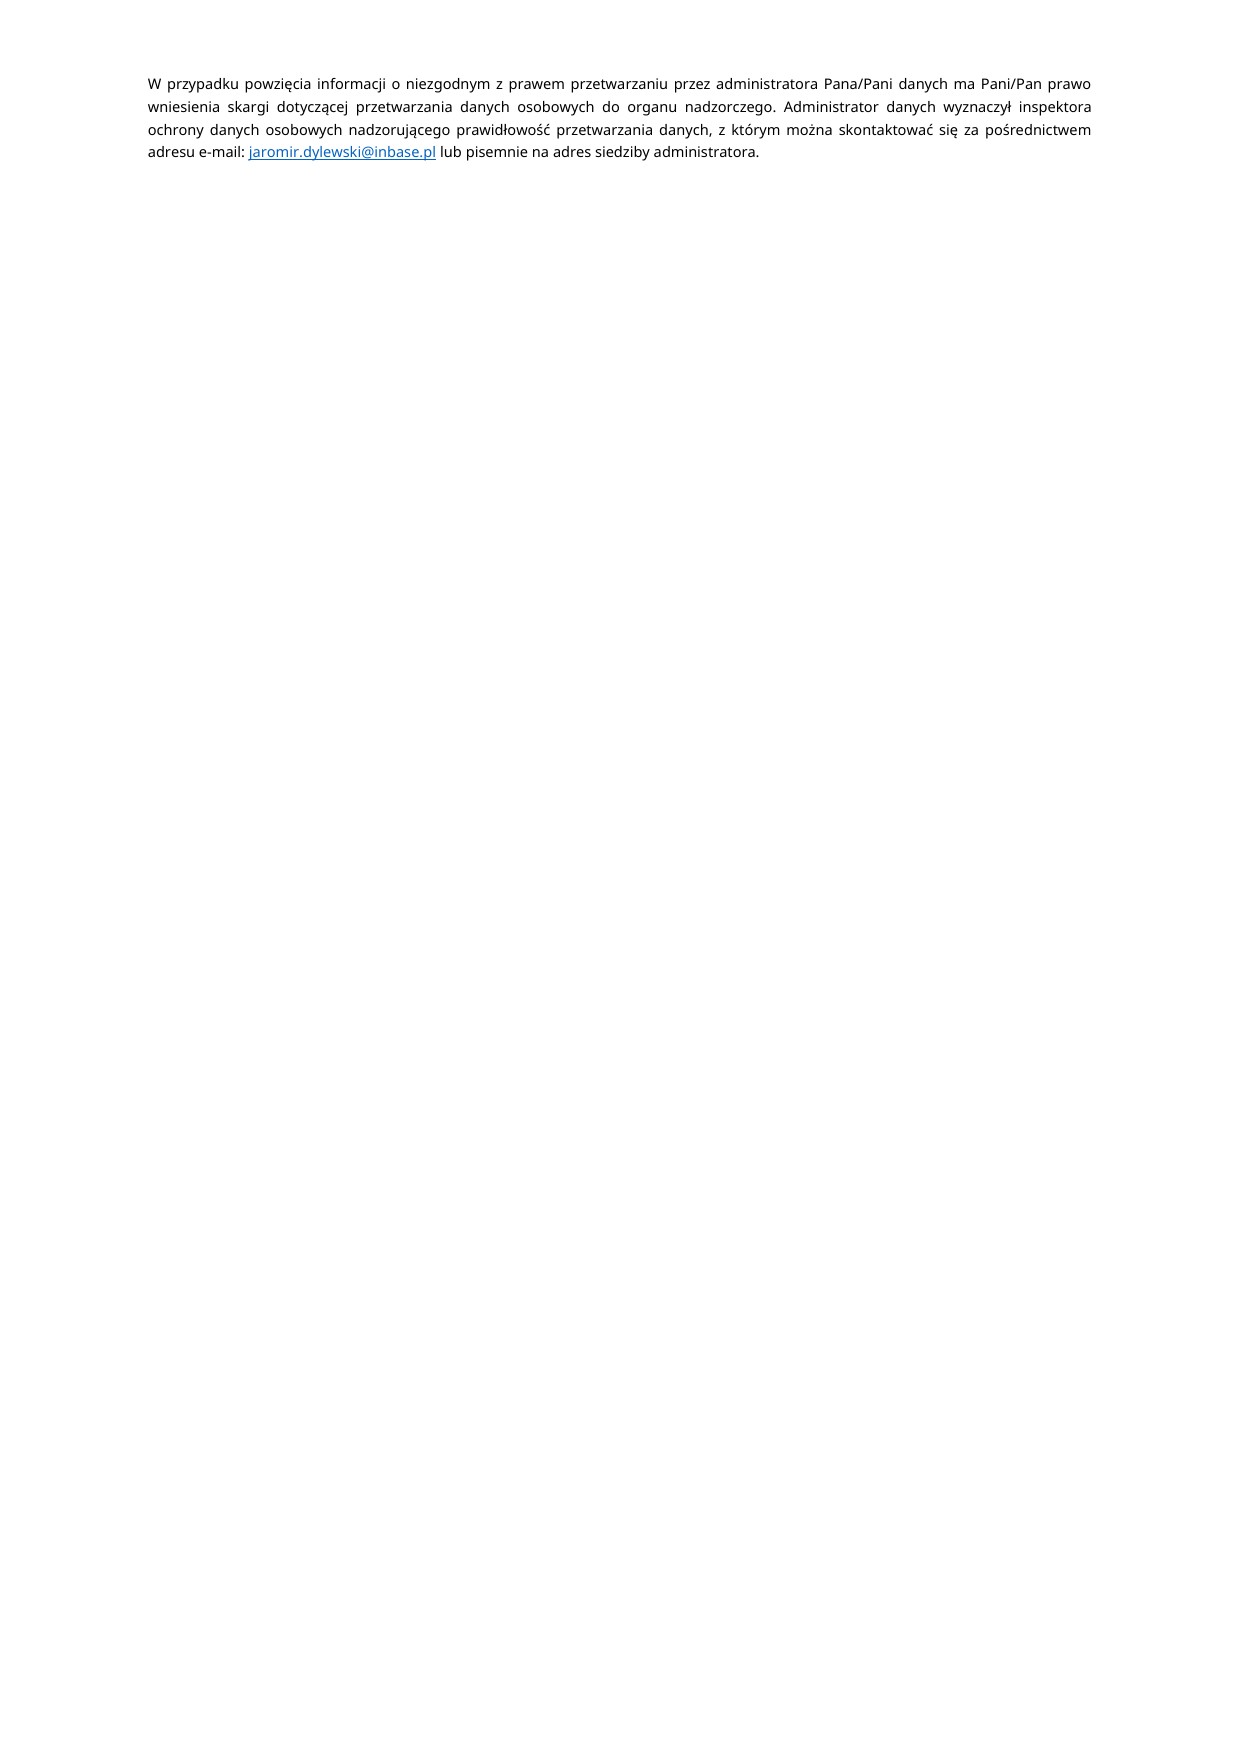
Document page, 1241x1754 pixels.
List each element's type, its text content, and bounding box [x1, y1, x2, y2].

text W przypadku powzięcia informacji o niezgodnym z prawem przetwarzaniu przez administratora Pana/Pani danych ma Pani/Pan prawo wniesienia skargi dotyczącej przetwarzania danych osobowych do organu nadzorczego. Administrator danych wyznaczył inspektora ochrony danych osobowych nadzorującego prawidłowość przetwarzania danych, z którym można skontaktować się za pośrednictwem adresu e-mail: jaromir.dylewski@inbase.pl lub pisemnie na adres siedziby administratora. [148, 74, 1093, 162]
